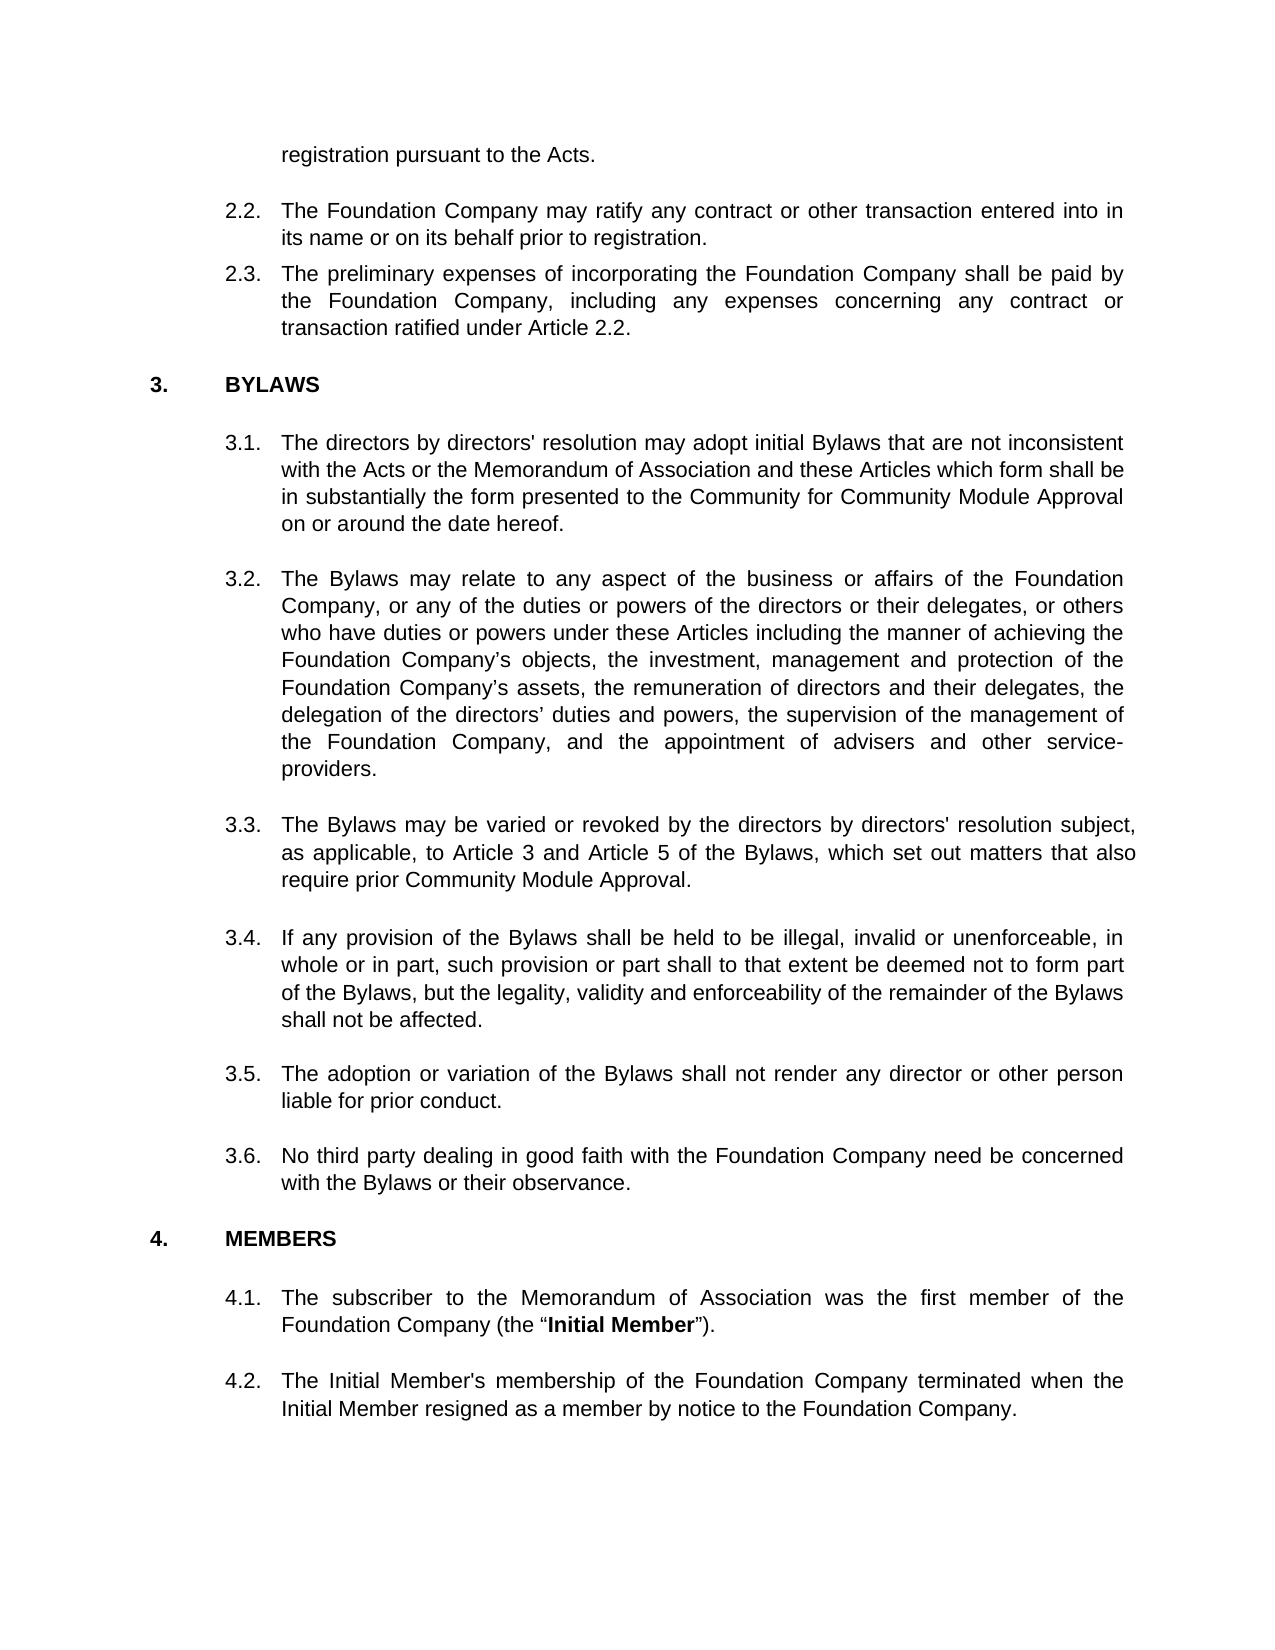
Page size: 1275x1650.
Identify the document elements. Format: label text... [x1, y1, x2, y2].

list No third party dealing in good faith with the Foundation Company need be concerned with the Bylaws or their observance. [225, 1143, 1125, 1195]
list The Bylaws may relate to any aspect of the business or affairs of the Foundation Company, or any of the duties or powers of the directors or their delegates, or others who have duties or powers under these Articles including the manner of achieving the Foundation Company’s objects, the investment, management and protection of the Foundation Company’s assets, the remuneration of directors and their delegates, the delegation of the directors’ duties and powers, the supervision of the management of the Foundation Company, and the appointment of advisers and other service- providers. [225, 566, 1125, 781]
list MEMBERS [150, 1226, 1137, 1252]
list The adoption or variation of the Bylaws shall not render any director or other person liable for prior conduct. [225, 1061, 1125, 1113]
list If any provision of the Bylaws shall be held to be illegal, invalid or unenforceable, in whole or in part, such provision or part shall to that extent be deemed not to form part of the Bylaws, but the legality, validity and enforceability of the remainder of the Bylaws shall not be affected. [225, 925, 1125, 1032]
list The directors by directors' resolution may adopt initial Bylaws that are not inconsistent with the Acts or the Memorandum of Association and these Articles which form shall be in substantially the form presented to the Community for Community Module Approval on or around the date hereof. [225, 430, 1125, 536]
list The Initial Member's membership of the Foundation Company terminated when the Initial Member resigned as a member by notice to the Foundation Company. [225, 1368, 1125, 1421]
list The Foundation Company may ratify any contract or other transaction entered into in its name or on its behalf prior to registration. [225, 198, 1125, 250]
list The subscriber to the Memorandum of Association was the first member of the Foundation Company (the “Initial Member”). [225, 1285, 1125, 1337]
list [224, 142, 1125, 167]
list The preliminary expenses of incorporating the Foundation Company shall be paid by the Foundation Company, including any expenses concerning any contract or transaction ratified under Article 2.2. [225, 261, 1125, 340]
list BYLAWS [150, 371, 1137, 397]
list The Bylaws may be varied or revoked by the directors by directors' resolution subject, as applicable, to Article 3 and Article 5 of the Bylaws, which set out matters that also require prior Community Module Approval. [225, 812, 1137, 892]
